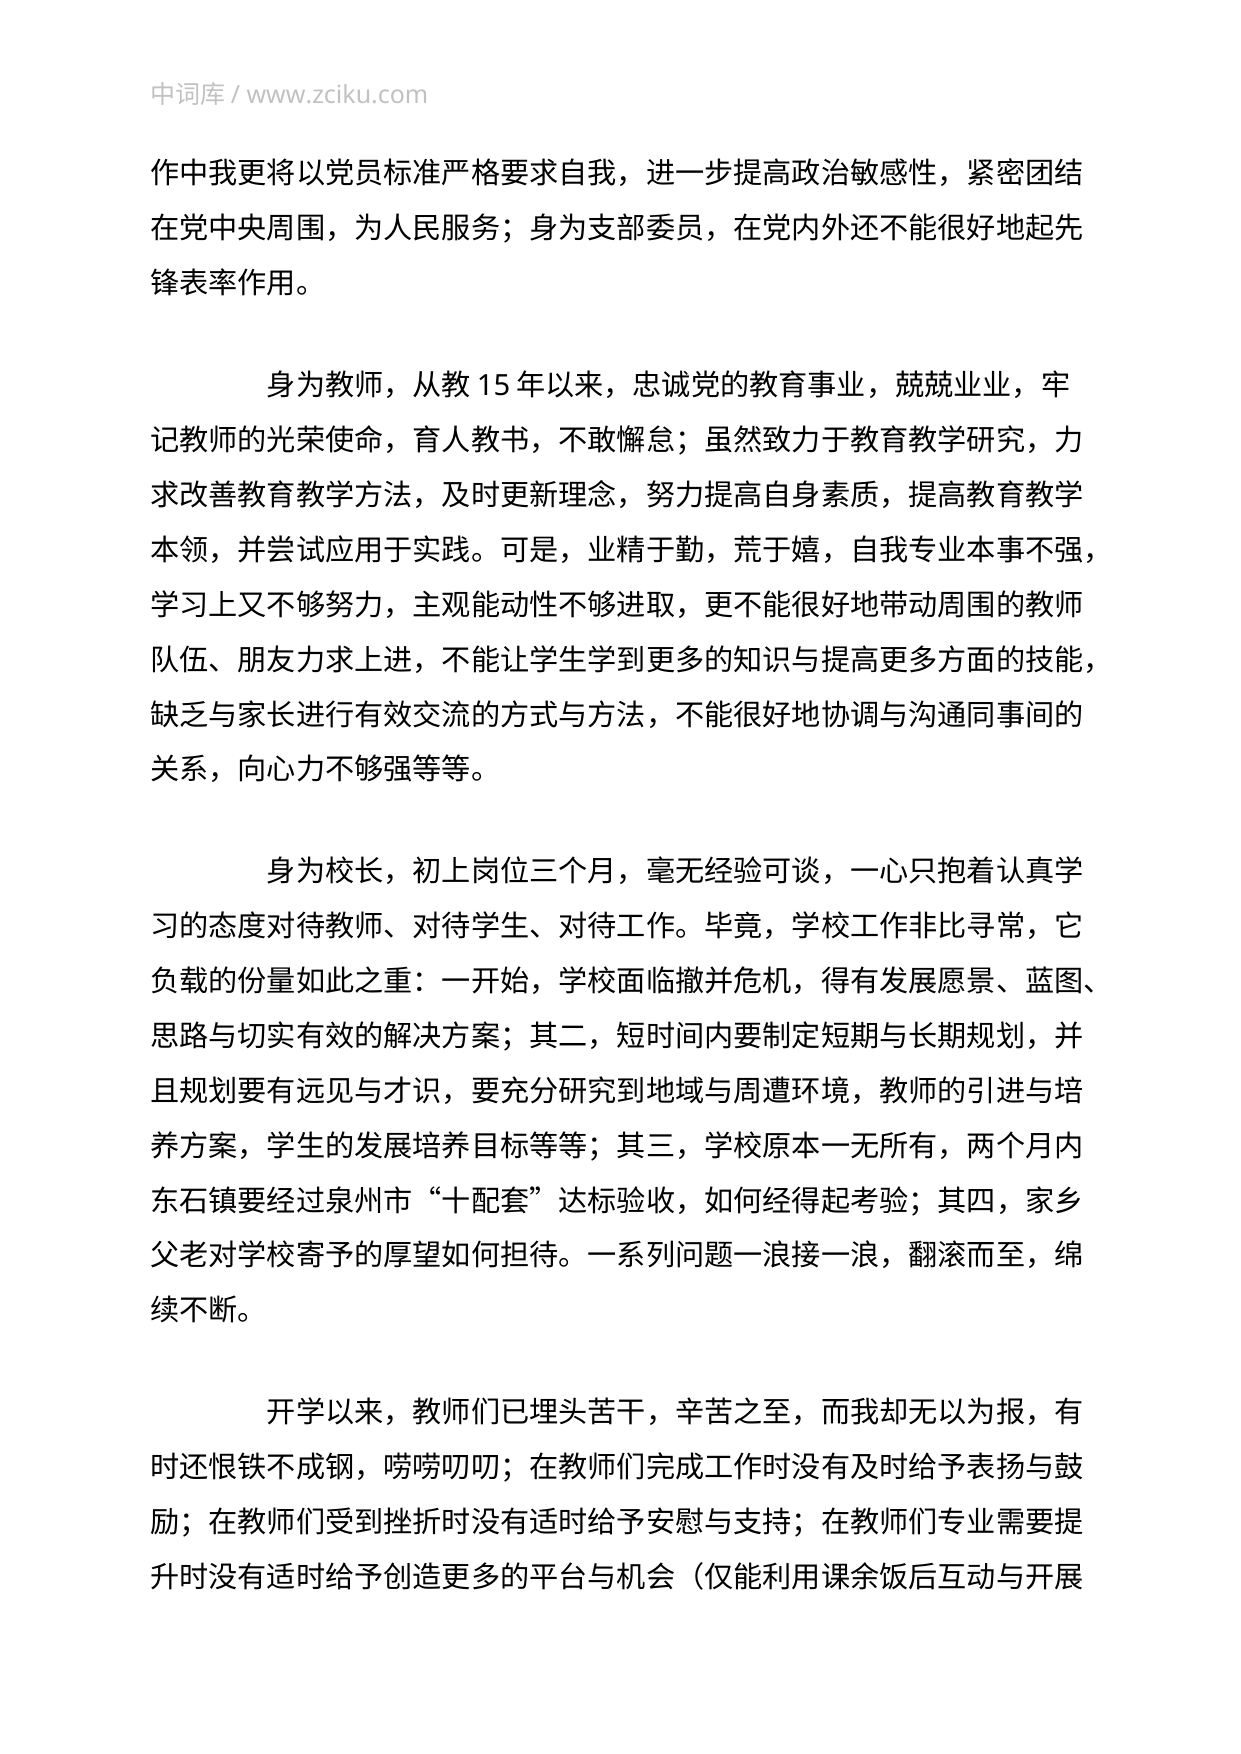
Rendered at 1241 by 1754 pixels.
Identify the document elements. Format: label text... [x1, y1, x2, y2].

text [150, 1389, 1090, 1596]
text 身为校长，初上岗位三个月，毫无经验可谈，一心只抱着认真学习的态度对待教师、对待学生、对待工作。毕竟，学校工作非比寻常，它负载的份量如此之重：一开始，学校面临撤并危机，得有发展愿景、蓝图、思路与切实有效的解决方案；其二，短时间内要制定短期与长期规划，并且规划要有远见与才识，要充分研究到地域与周遭环境，教师的引进与培养方案，学生的发展培养目标等等；其三，学校原本一无所有，两个月内东石镇要经过泉州市“十配套”达标验收，如何经得起考验；其四，家乡父老对学校寄予的厚望如何担待。一系列问题一浪接一浪，翻滚而至，绵续不断。 [150, 848, 1090, 1329]
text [150, 150, 1090, 302]
text 身为教师，从教15年以来，忠诚党的教育事业，兢兢业业，牢记教师的光荣使命，育人教书，不敢懈怠；虽然致力于教育教学研究，力求改善教育教学方法，及时更新理念，努力提高自身素质，提高教育教学本领，并尝试应用于实践。可是，业精于勤，荒于嬉，自我专业本事不强，学习上又不够努力，主观能动性不够进取，更不能很好地带动周围的教师队伍、朋友力求上进，不能让学生学到更多的知识与提高更多方面的技能，缺乏与家长进行有效交流的方式与方法，不能很好地协调与沟通同事间的关系，向心力不够强等等。 [150, 362, 1090, 788]
